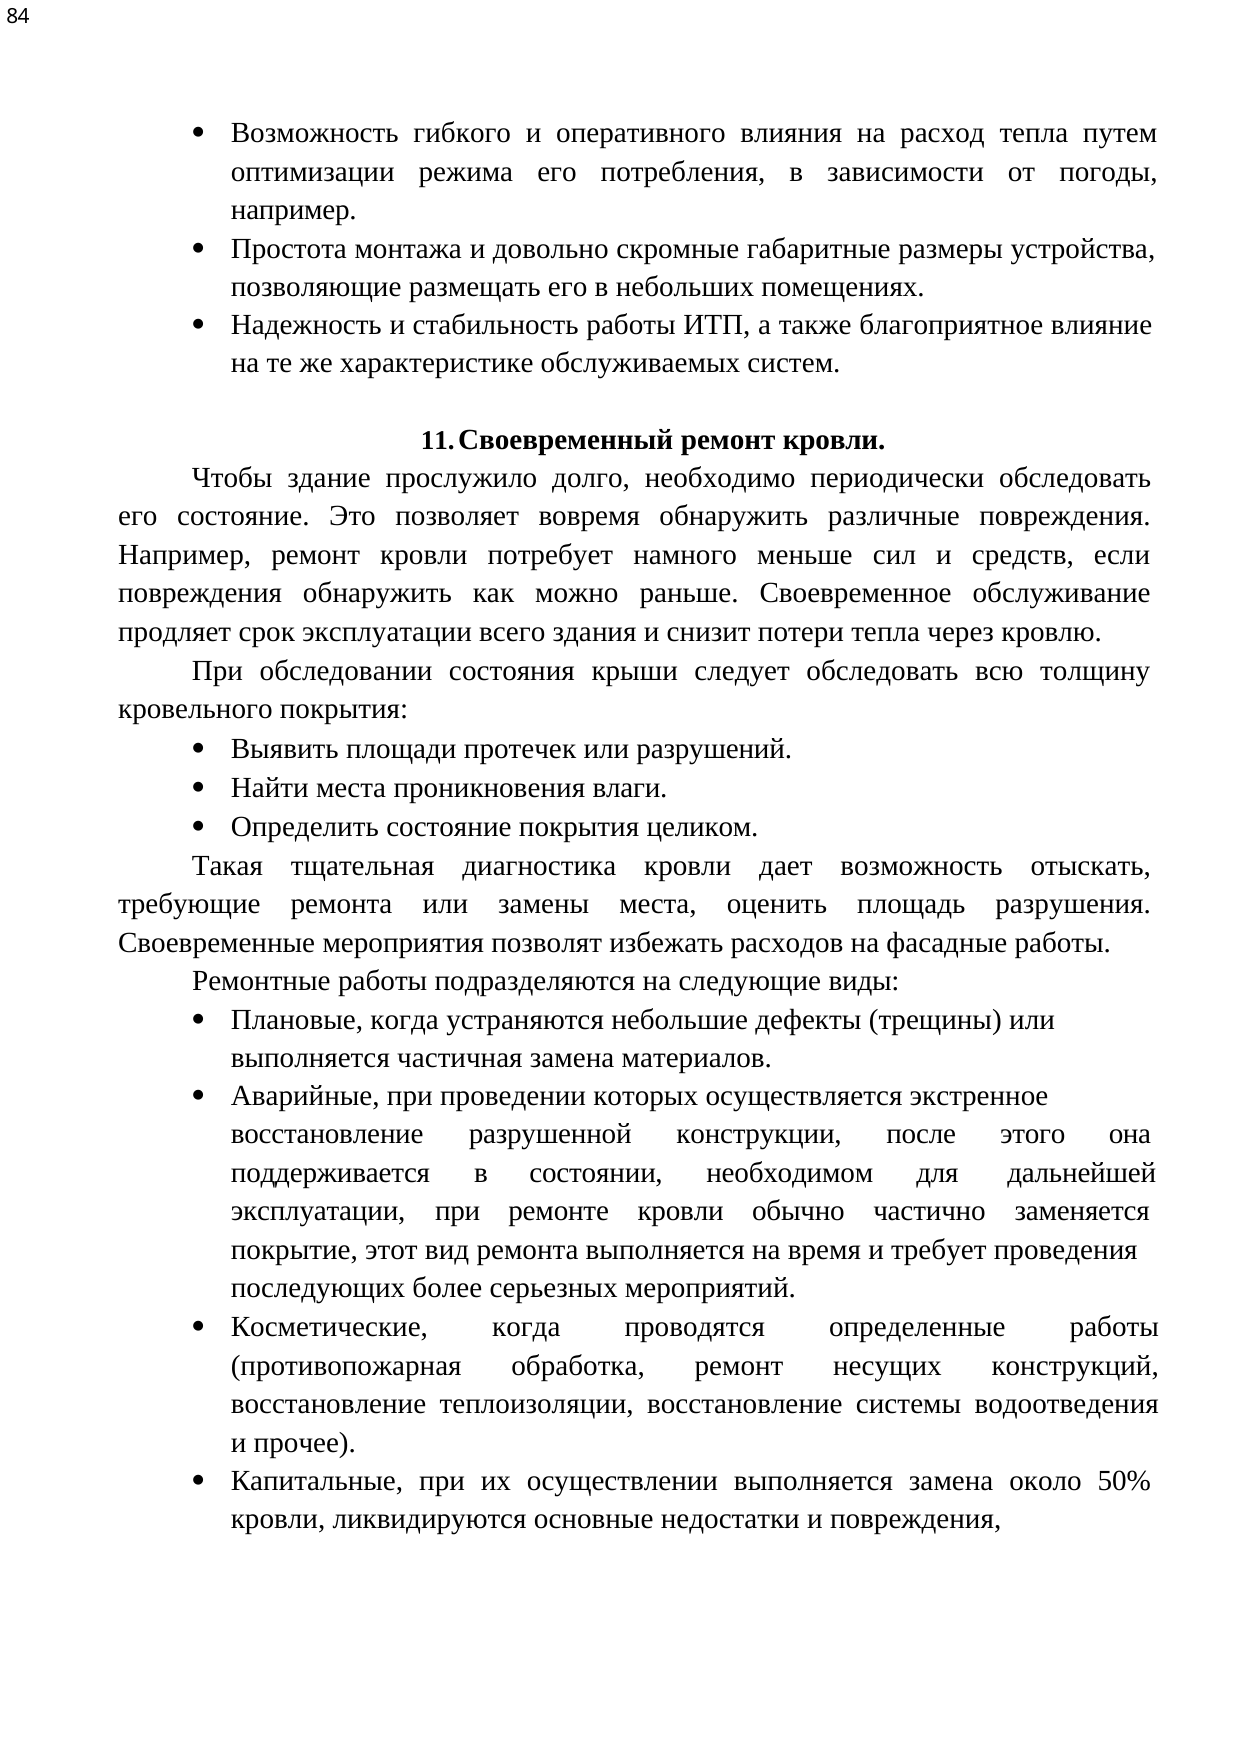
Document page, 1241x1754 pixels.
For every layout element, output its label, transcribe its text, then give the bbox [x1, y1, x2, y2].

list Надежность и стабильность работы ИТП, а также благоприятное влияние на те же характеристике обслуживаемых систем. [193, 307, 1153, 378]
list Аварийные, при проведении которых осуществляется экстренное восстановление разрушенной конструкции, после этого она поддерживается в состоянии, необходимом для дальнейшей эксплуатации, при ремонте кровли обычно частично заменяется покрытие, этот вид ремонта выполняется на время и требует проведения последующих более серьезных мероприятий. [193, 1078, 1159, 1304]
list Возможность гибкого и оперативного влияния на расход тепла путем оптимизации режима его потребления, в зависимости от погоды, например. [193, 115, 1158, 226]
text Ремонтные работы подразделяются на следующие виды: [192, 963, 1169, 997]
list Выявить площади протечек или разрушений. [193, 730, 1169, 765]
list Косметические, когда проводятся определенные работы (противопожарная обработка, ремонт несущих конструкций, восстановление теплоизоляции, восстановление системы водоотведения и прочее). [193, 1309, 1159, 1458]
list Найти места проникновения влаги. [193, 770, 1169, 804]
list Простота монтажа и довольно скромные габаритные размеры устройства, позволяющие размещать его в небольших помещениях. [193, 231, 1156, 302]
text При обследовании состояния крыши следует обследовать всю толщину кровельного покрытия: [118, 653, 1151, 725]
text Чтобы здание прослужило долго, необходимо периодически обследовать его состояние. Это позволяет вовремя обнаружить различные повреждения. Например, ремонт кровли потребует намного меньше сил и средств, если повреждения обнаружить как можно раньше. Своевременное обслуживание продляет срок эксплуатации всего здания и снизит потери тепла через кровлю. [118, 460, 1152, 648]
text Такая тщательная диагностика кровли дает возможность отыскать, требующие ремонта или замены места, оценить площадь разрушения. Своевременные мероприятия позволят избежать расходов на фасадные работы. [118, 848, 1151, 958]
list Плановые, когда устраняются небольшие дефекты (трещины) или выполняется частичная замена материалов. [193, 1002, 1057, 1073]
list Капитальные, при их осуществлении выполняется замена около 50% кровли, ликвидируются основные недостатки и повреждения, [193, 1463, 1152, 1535]
subtitle Своевременный ремонт кровли. [421, 422, 1169, 455]
list Определить состояние покрытия целиком. [193, 809, 1169, 842]
